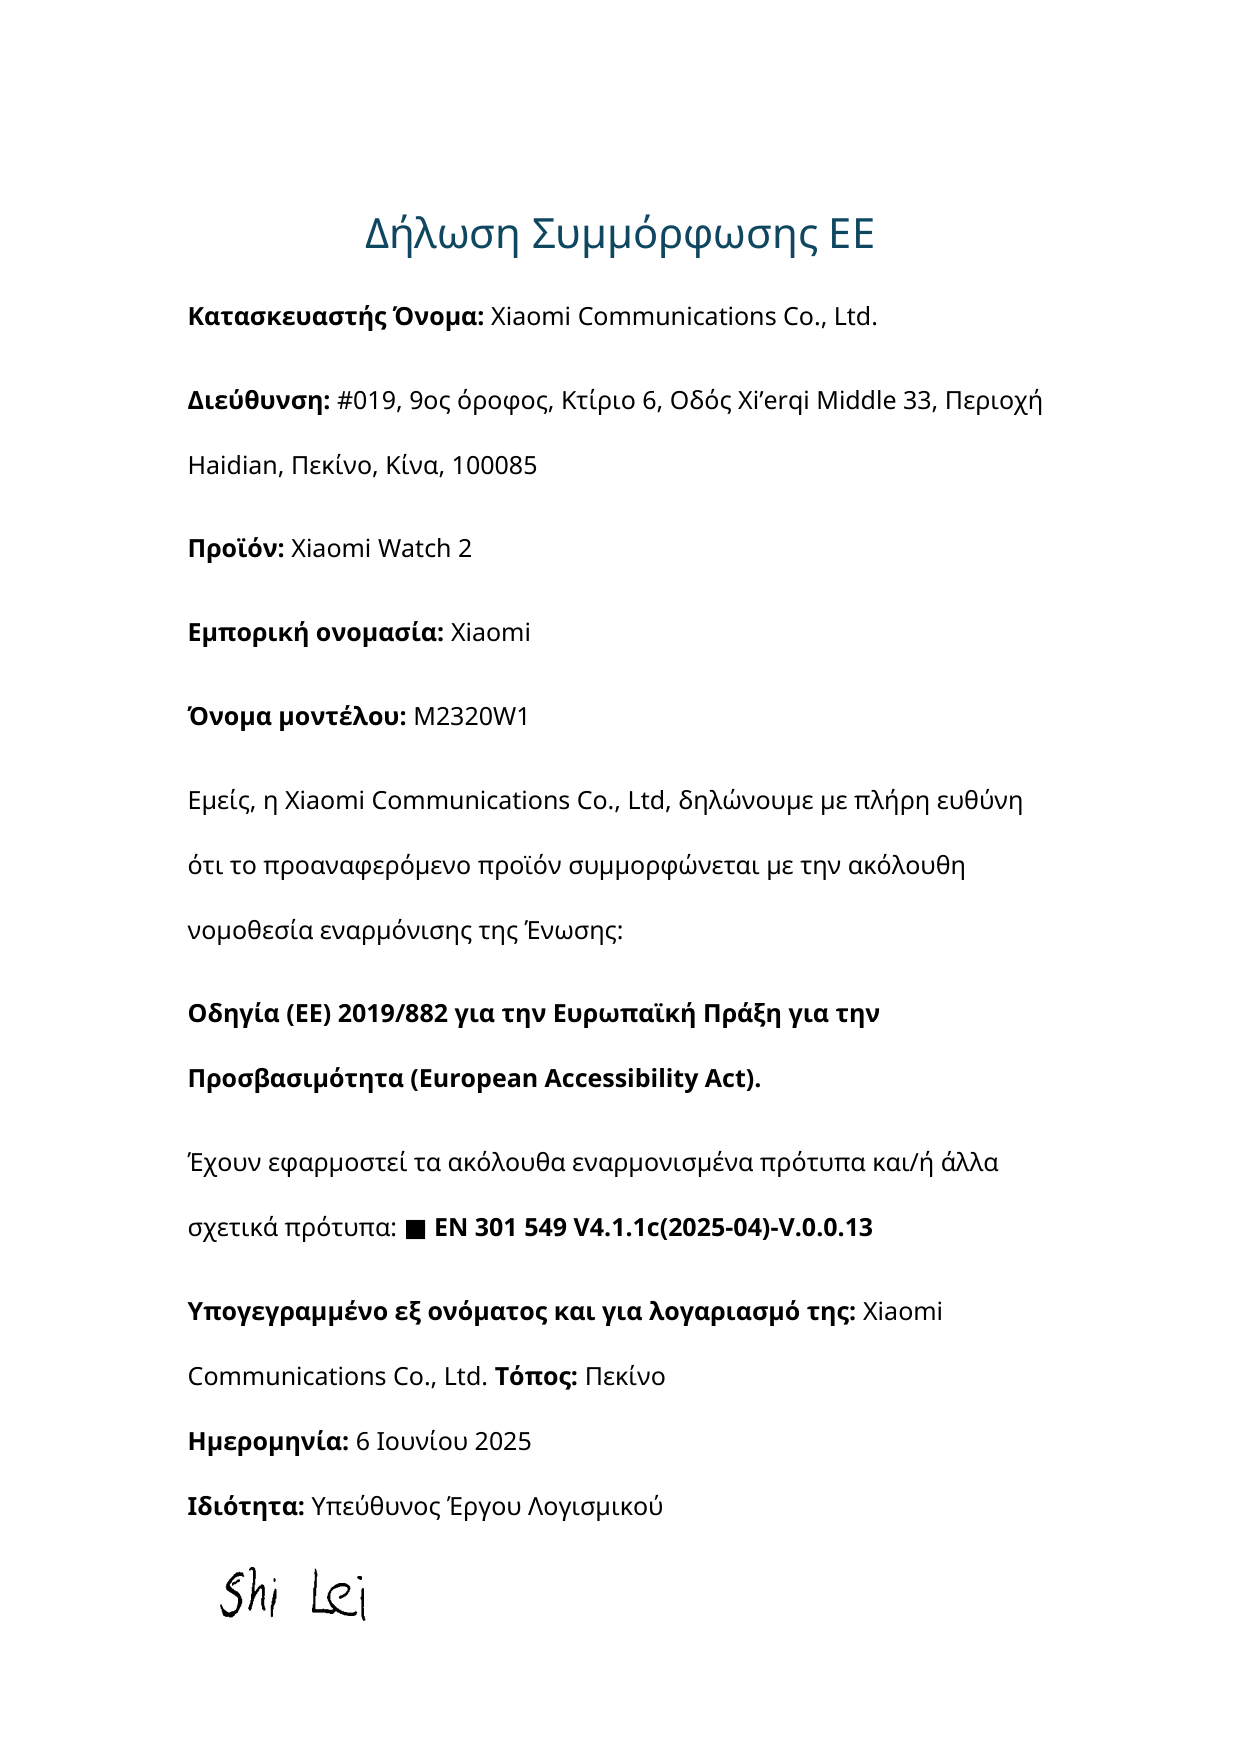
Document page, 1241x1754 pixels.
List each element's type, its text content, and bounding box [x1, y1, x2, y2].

text Διεύθυνση: #019, 9ος όροφος, Κτίριο 6, Οδός Xi’erqi Middle 33, Περιοχή Haidian, Πεκίνο, Κίνα, 100085 [187, 367, 1053, 497]
text Εμπορική ονομασία: Xiaomi [187, 599, 1053, 664]
text Κατασκευαστής Όνομα: Xiaomi Communications Co., Ltd. [187, 283, 1053, 348]
text Δήλωση Συμμόρφωσης ΕΕ [187, 199, 1053, 264]
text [187, 1278, 1053, 1538]
text Έχουν εφαρμοστεί τα ακόλουθα εναρμονισμένα πρότυπα και/ή άλλα σχετικά πρότυπα: ■ EN 301 549 V4.1.1c(2025-04)-V.0.0.13 [187, 1129, 1053, 1259]
text Εμείς, η Xiaomi Communications Co., Ltd, δηλώνουμε με πλήρη ευθύνη ότι το προαναφερόμενο προϊόν συμμορφώνεται με την ακόλουθη νομοθεσία εναρμόνισης της Ένωσης: [187, 767, 1053, 962]
text Όνομα μοντέλου: M2320W1 [187, 683, 1053, 748]
text Οδηγία (ΕΕ) 2019/882 για την Ευρωπαϊκή Πράξη για την Προσβασιμότητα (European Accessibility Act). [187, 981, 1053, 1111]
text Προϊόν: Xiaomi Watch 2 [187, 516, 1053, 581]
